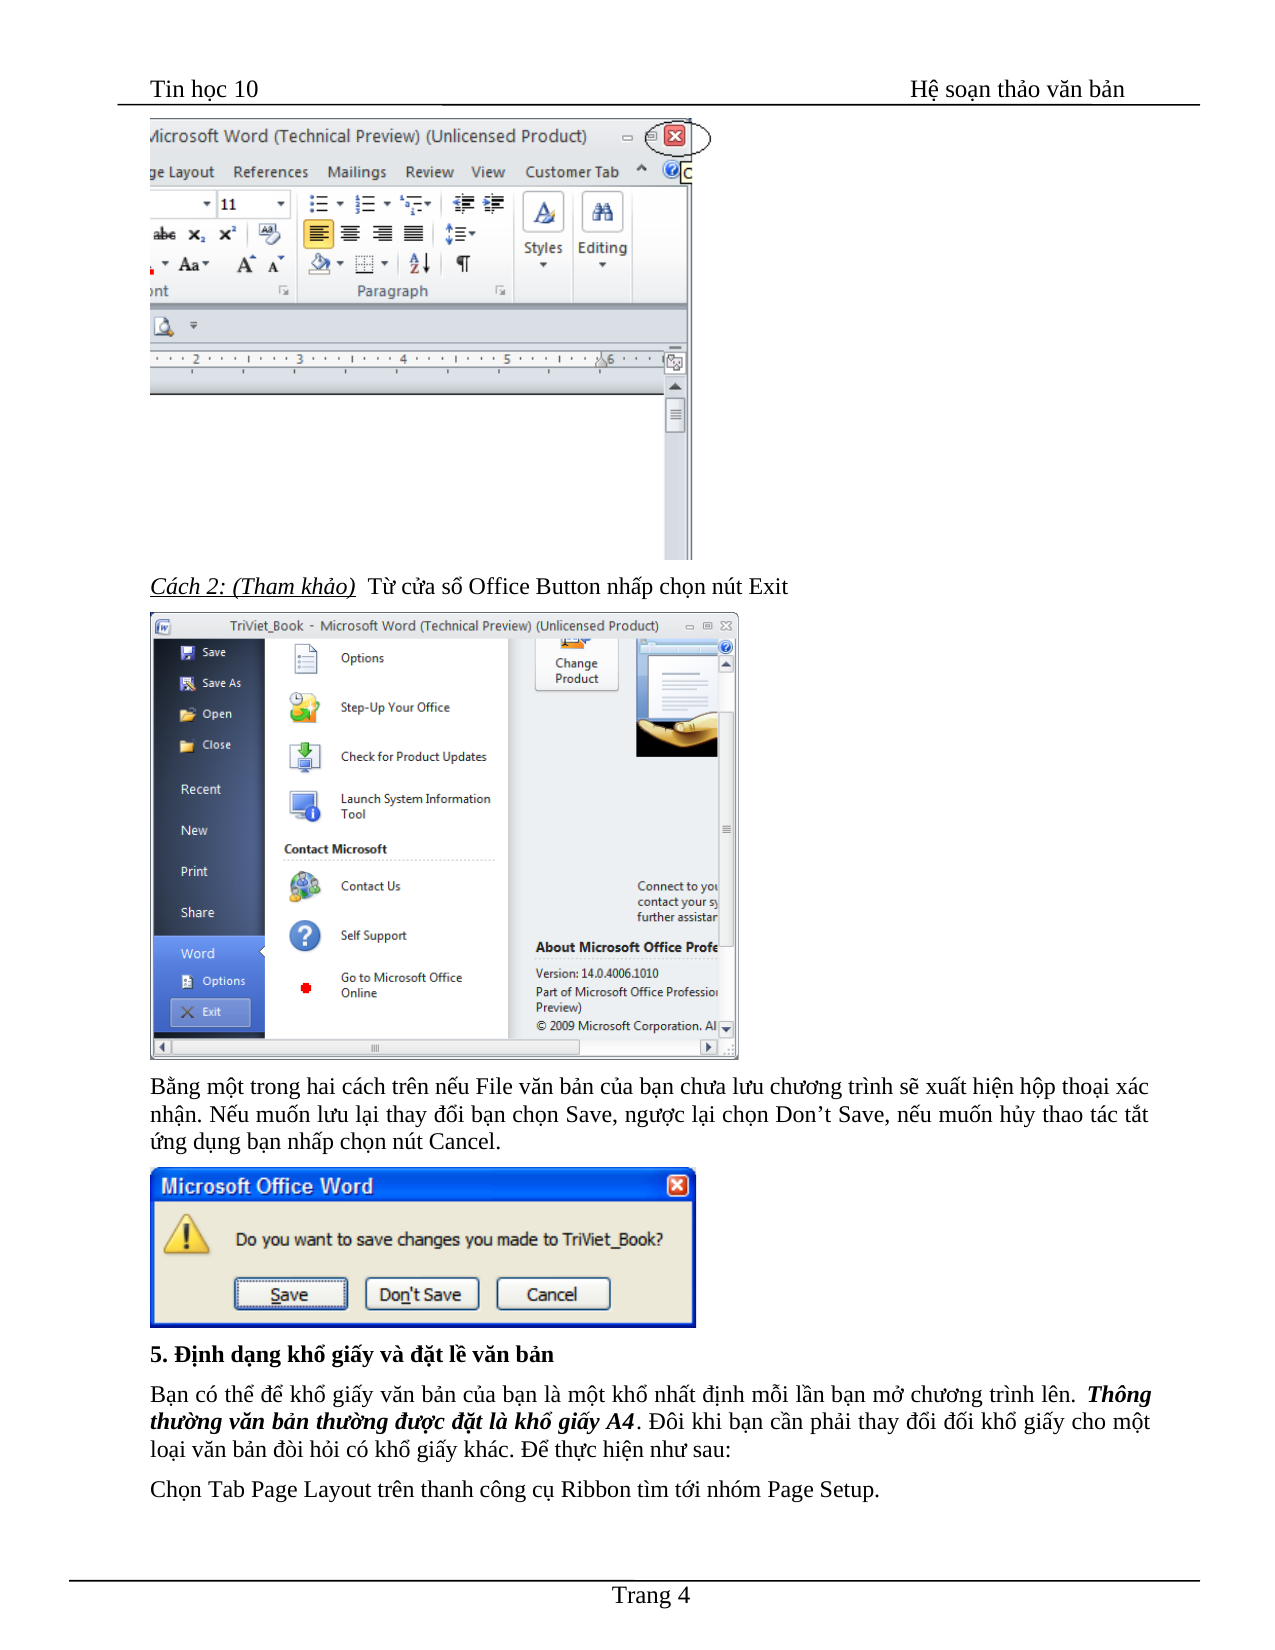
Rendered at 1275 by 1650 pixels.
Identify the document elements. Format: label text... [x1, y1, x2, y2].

text Chọn Tab Page Layout trên thanh công cụ Ribbon tìm tới nhóm Page Setup. [150, 1475, 1152, 1503]
picture [150, 118, 738, 560]
picture [150, 1167, 697, 1328]
picture [150, 612, 739, 1060]
text 5. Định dạng khổ giấy và đặt lề văn bản [150, 1340, 1152, 1367]
text Bạn có thể để khổ giấy văn bản của bạn là một khổ nhất định mỗi lần bạn mở chương trình lên. Thông thường văn bản thường được đặt là khổ giấy A4. Đôi khi bạn cần phải thay đổi đối khổ giấy cho một loại văn bản đòi hỏi có khổ giấy khác. Để thực hiện như sau: [150, 1380, 1152, 1463]
text Bằng một trong hai cách trên nếu File văn bản của bạn chưa lưu chương trình sẽ xuất hiện hộp thoại xác nhận. Nếu muốn lưu lại thay đổi bạn chọn Save, ngược lại chọn Don’t Save, nếu muốn hủy thao tác tắt ứng dụng bạn nhấp chọn nút Cancel. [150, 1072, 1152, 1155]
text Cách 2: (Tham khảo) Từ cửa sổ Office Button nhấp chọn nút Exit [150, 572, 1152, 600]
